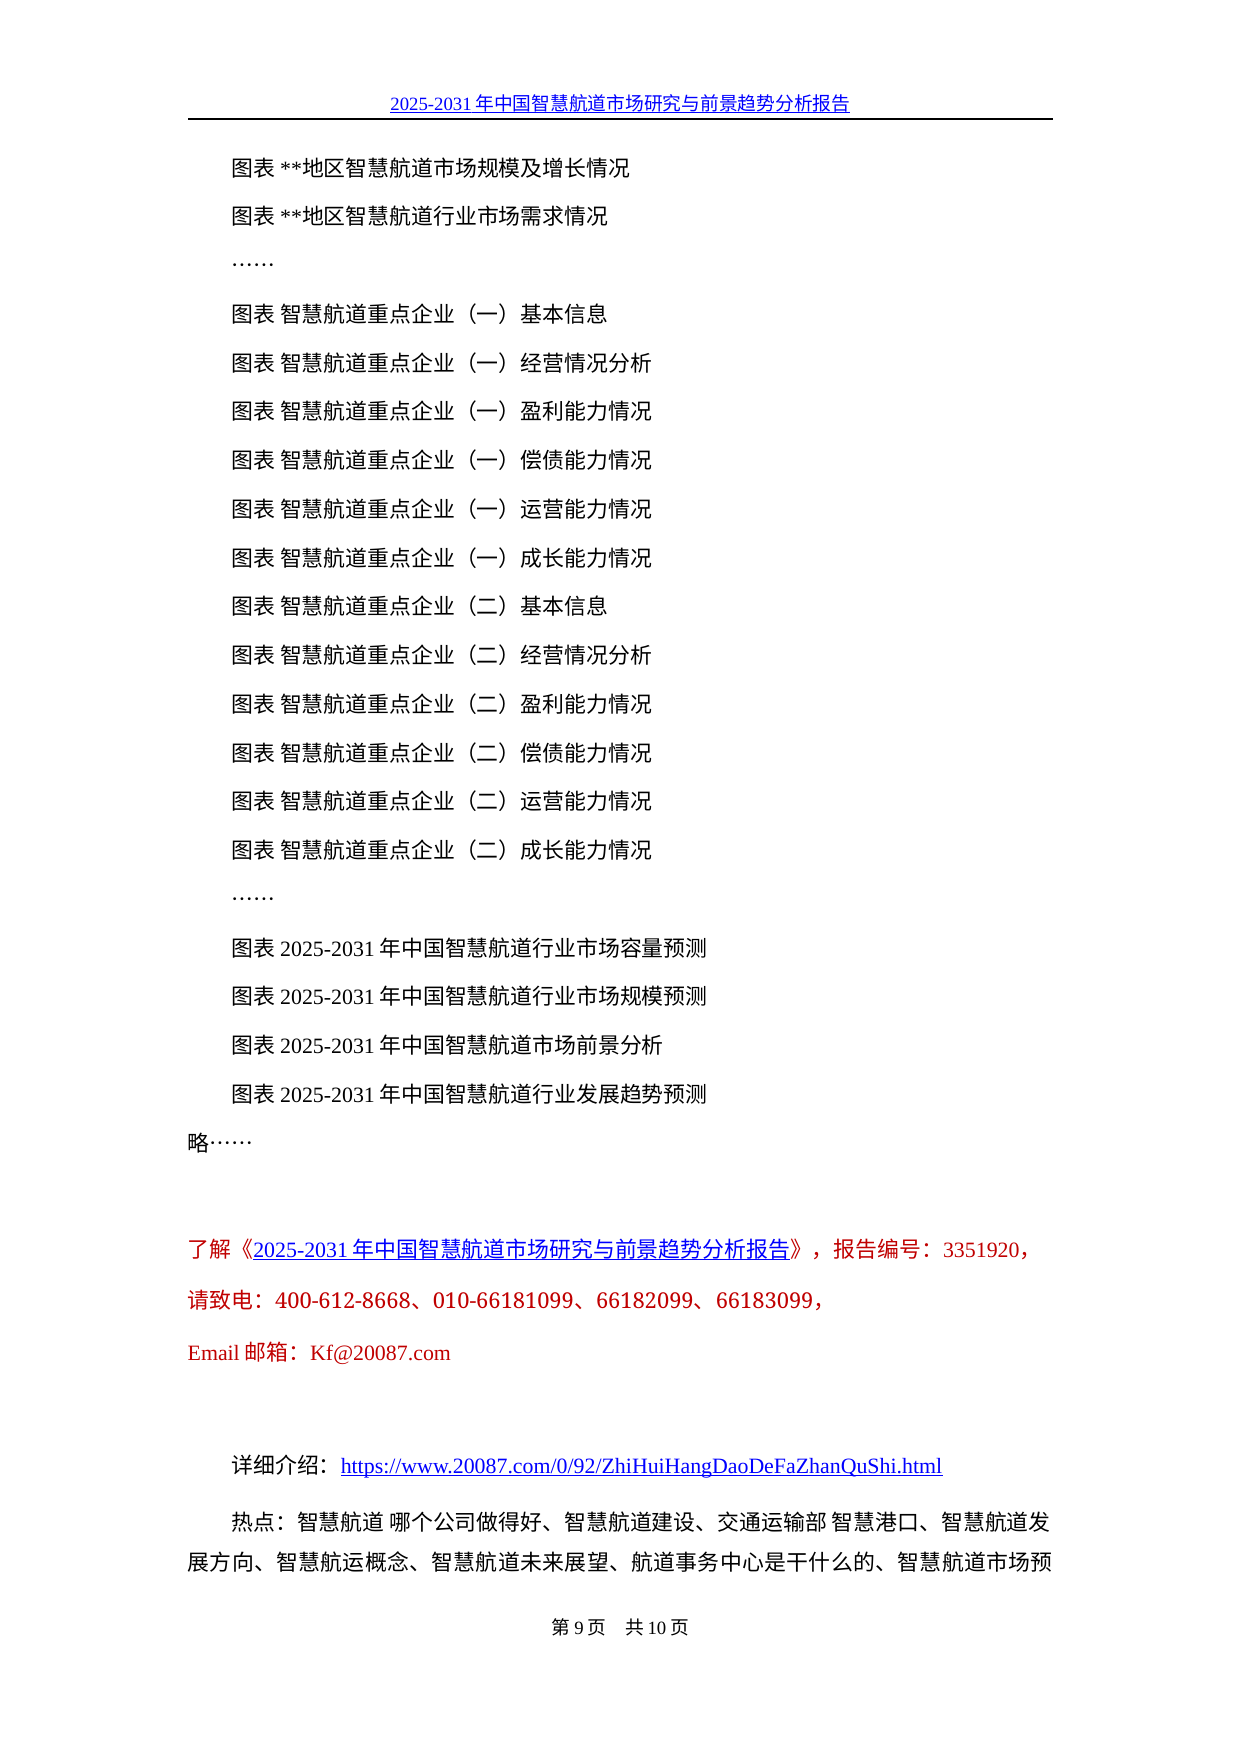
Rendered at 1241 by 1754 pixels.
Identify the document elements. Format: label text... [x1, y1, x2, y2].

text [187, 1504, 1053, 1577]
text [187, 150, 1053, 1158]
text 请致电：400-612-8668、010-66181099、66182099、66183099， [187, 1283, 1053, 1316]
text Email邮箱：Kf@20087.com [187, 1335, 1053, 1367]
text 详细介绍：https://www.20087.com/0/92/ZhiHuiHangDaoDeFaZhanQuShi.html [187, 1448, 1053, 1480]
text 了解《2025-2031年中国智慧航道市场研究与前景趋势分析报告》，报告编号：3351920， [187, 1232, 1053, 1264]
